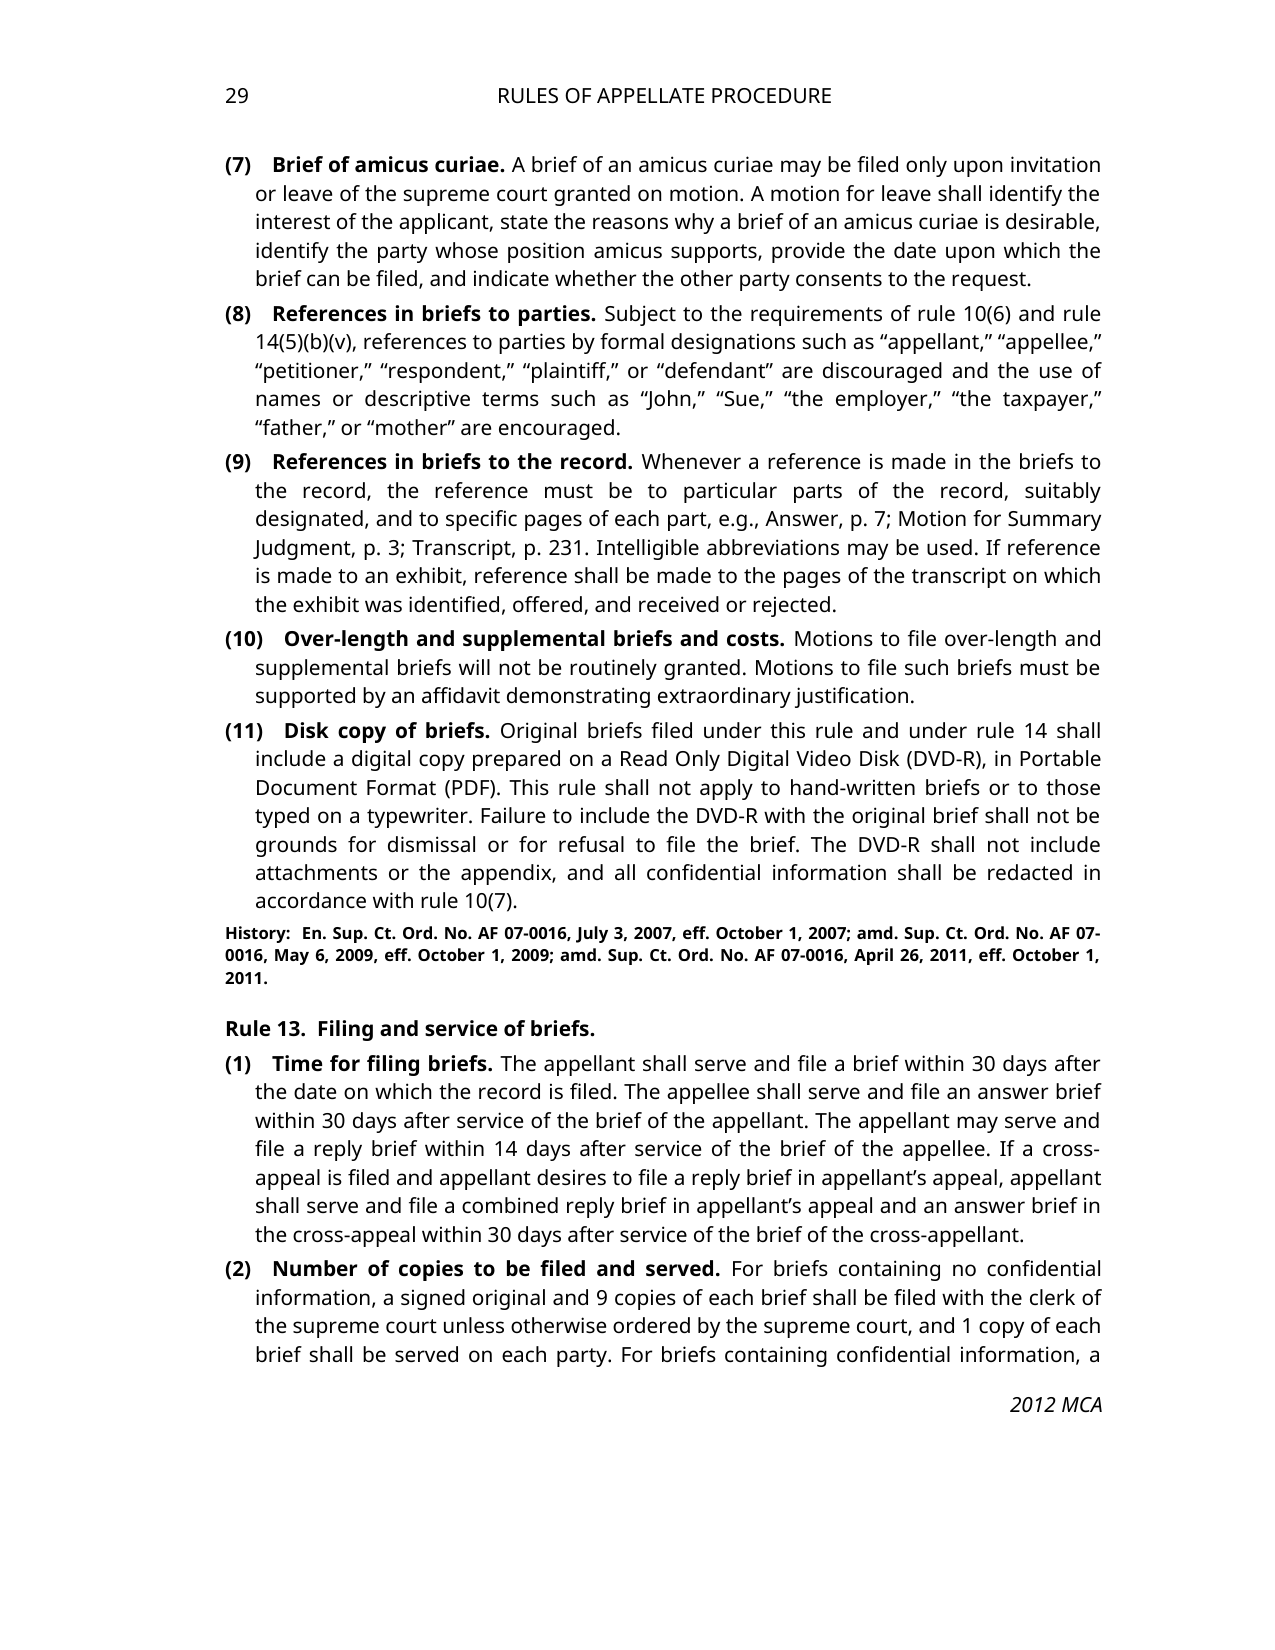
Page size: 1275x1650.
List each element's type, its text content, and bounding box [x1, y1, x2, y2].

text (1) Time for filing briefs. The appellant shall serve and file a brief within 30 days after the date on which the record is filed. The appellee shall serve and file an answer brief within 30 days after service of the brief of the appellant. The appellant may serve and file a reply brief within 14 days after service of the brief of the appellee. If a cross-appeal is filed and appellant desires to file a reply brief in appellant’s appeal, appellant shall serve and file a combined reply brief in appellant’s appeal and an answer brief in the cross-appeal within 30 days after service of the brief of the cross-appellant. [225, 1049, 1102, 1248]
text History: En. Sup. Ct. Ord. No. AF 07-0016, July 3, 2007, eff. October 1, 2007; amd. Sup. Ct. Ord. No. AF 07-0016, May 6, 2009, eff. October 1, 2009; amd. Sup. Ct. Ord. No. AF 07-0016, April 26, 2011, eff. October 1, 2011. [225, 921, 1102, 989]
text (7) Brief of amicus curiae. A brief of an amicus curiae may be filed only upon invitation or leave of the supreme court granted on motion. A motion for leave shall identify the interest of the applicant, state the reasons why a brief of an amicus curiae is desirable, identify the party whose position amicus supports, provide the date upon which the brief can be filed, and indicate whether the other party consents to the request. [225, 151, 1102, 293]
text (11) Disk copy of briefs. Original briefs filed under this rule and under rule 14 shall include a digital copy prepared on a Read Only Digital Video Disk (DVD-R), in Portable Document Format (PDF). This rule shall not apply to hand-written briefs or to those typed on a typewriter. Failure to include the DVD-R with the original brief shall not be grounds for dismissal or for refusal to file the brief. The DVD-R shall not include attachments or the appendix, and all confidential information shall be redacted in accordance with rule 10(7). [225, 716, 1102, 915]
text (9) References in briefs to the record. Whenever a reference is made in the briefs to the record, the reference must be to particular parts of the record, suitably designated, and to specific pages of each part, e.g., Answer, p. 7; Motion for Summary Judgment, p. 3; Transcript, p. 231. Intelligible abbreviations may be used. If reference is made to an exhibit, reference shall be made to the pages of the transcript on which the exhibit was identified, offered, and received or rejected. [225, 447, 1102, 618]
text (10) Over-length and supplemental briefs and costs. Motions to file over-length and supplemental briefs will not be routinely granted. Motions to file such briefs must be supported by an affidavit demonstrating extraordinary justification. [225, 624, 1102, 710]
text (8) References in briefs to parties. Subject to the requirements of rule 10(6) and rule 14(5)(b)(v), references to parties by formal designations such as “appellant,” “appellee,” “petitioner,” “respondent,” “plaintiff,” or “defendant” are discouraged and the use of names or descriptive terms such as “John,” “Sue,” “the employer,” “the taxpayer,” “father,” or “mother” are encouraged. [225, 299, 1102, 441]
text Rule 13. Filing and service of briefs. [225, 1014, 1102, 1043]
